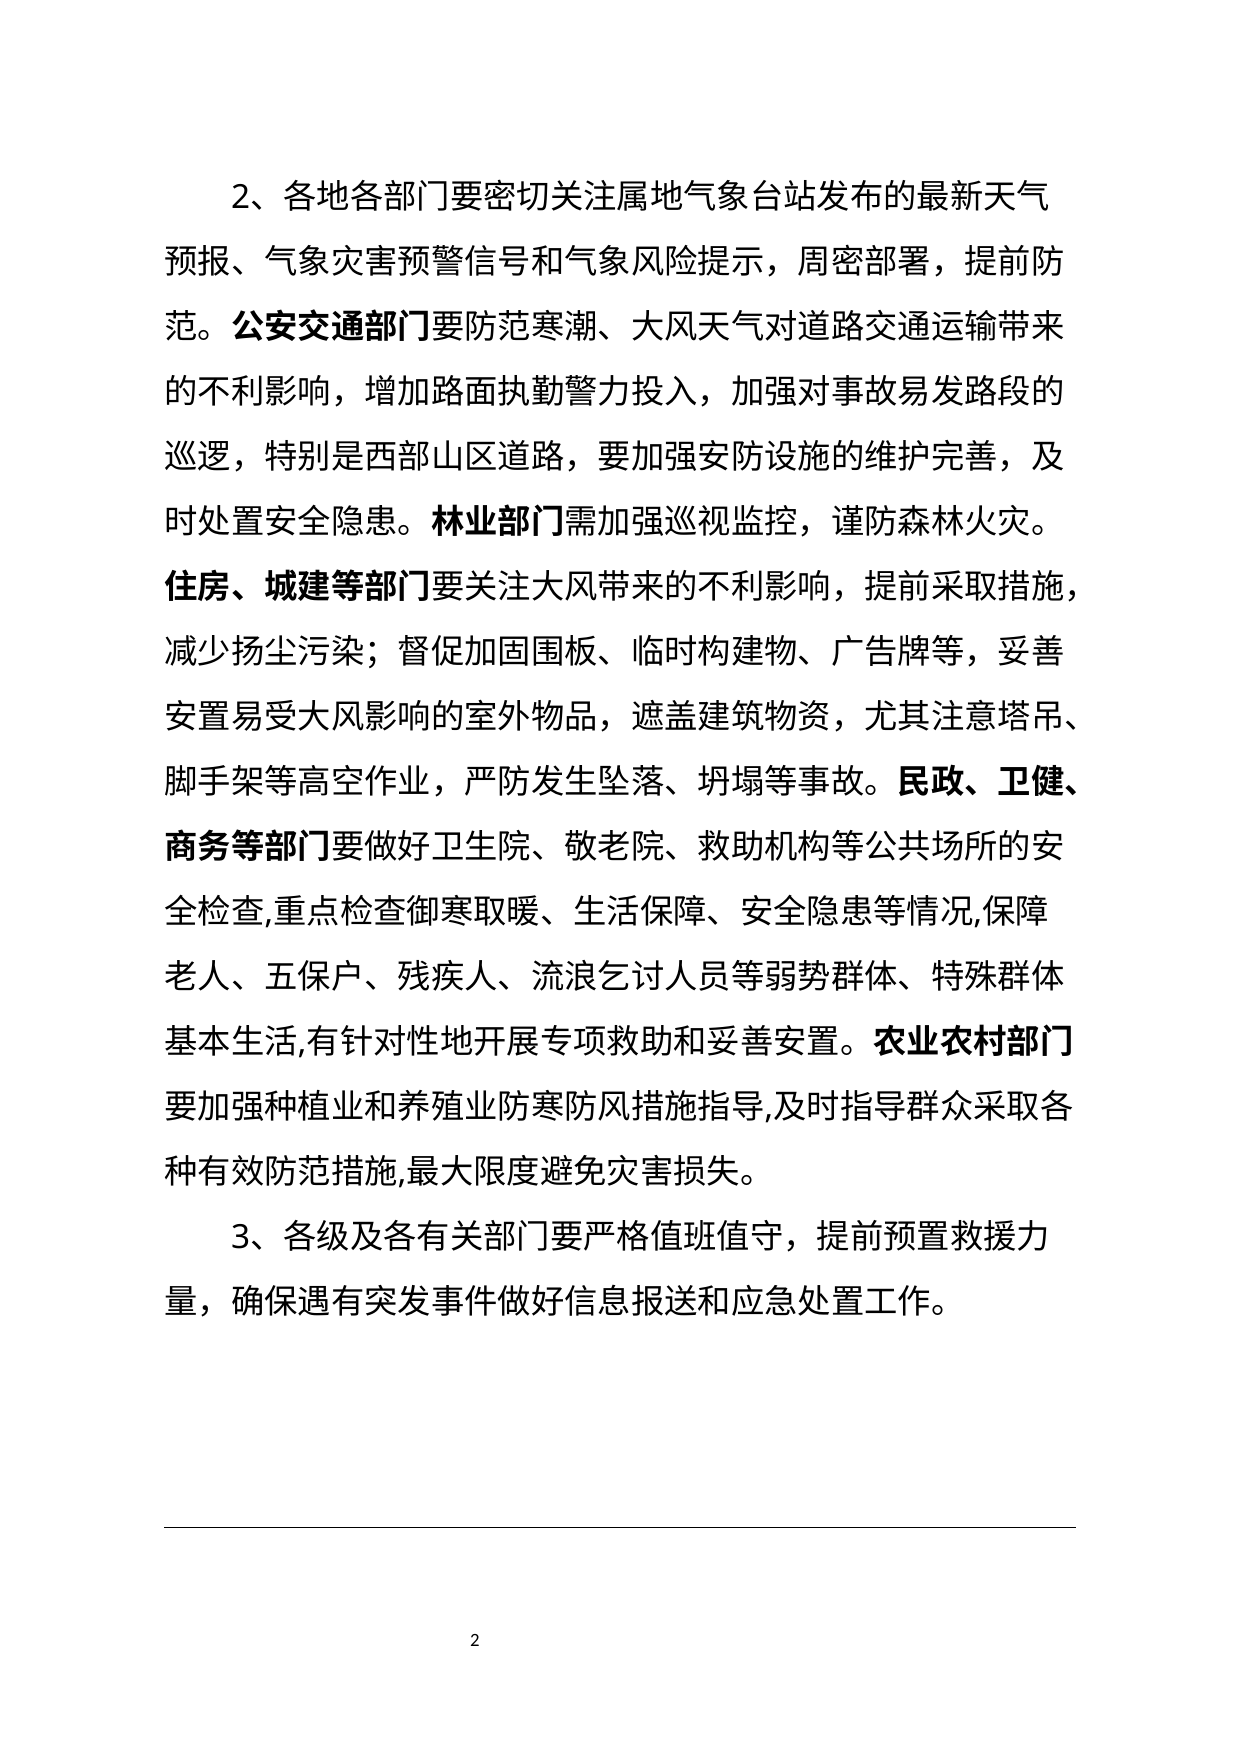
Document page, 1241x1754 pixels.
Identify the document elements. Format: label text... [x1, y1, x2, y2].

text 3、各级及各有关部门要严格值班值守，提前预置救援力量，确保遇有突发事件做好信息报送和应急处置工作。 [164, 1202, 1076, 1332]
text 2、各地各部门要密切关注属地气象台站发布的最新天气预报、气象灾害预警信号和气象风险提示，周密部署，提前防范。公安交通部门要防范寒潮、大风天气对道路交通运输带来的不利影响，增加路面执勤警力投入，加强对事故易发路段的巡逻，特别是西部山区道路，要加强安防设施的维护完善，及时处置安全隐患。林业部门需加强巡视监控，谨防森林火灾。住房、城建等部门要关注大风带来的不利影响，提前采取措施，减少扬尘污染；督促加固围板、临时构建物、广告牌等，妥善安置易受大风影响的室外物品，遮盖建筑物资，尤其注意塔吊、脚手架等高空作业，严防发生坠落、坍塌等事故。民政、卫健、商务等部门要做好卫生院、敬老院、救助机构等公共场所的安全检查,重点检查御寒取暖、生活保障、安全隐患等情况,保障老人、五保户、残疾人、流浪乞讨人员等弱势群体、特殊群体基本生活,有针对性地开展专项救助和妥善安置。农业农村部门要加强种植业和养殖业防寒防风措施指导,及时指导群众采取各种有效防范措施,最大限度避免灾害损失。 [164, 162, 1076, 1202]
